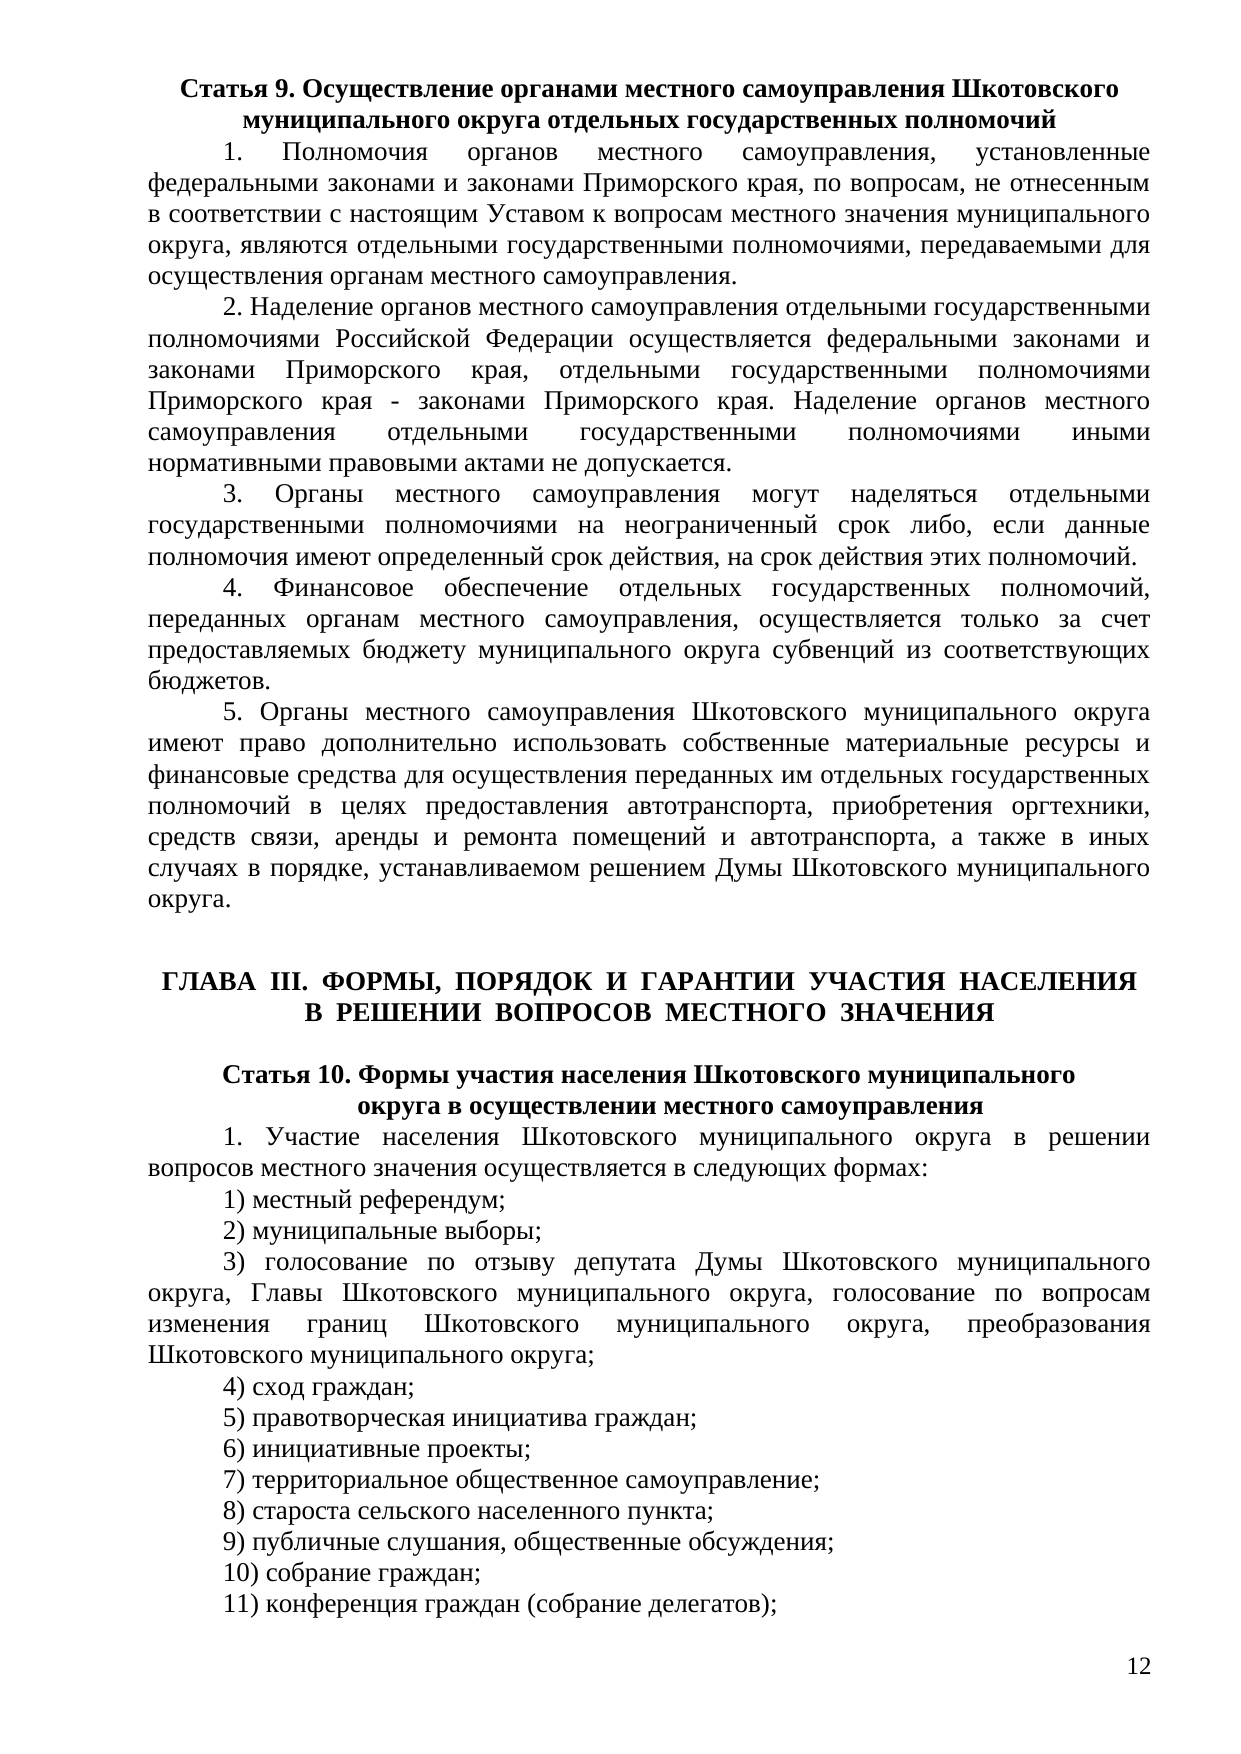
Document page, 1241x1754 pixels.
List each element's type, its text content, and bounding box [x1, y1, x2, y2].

text 11) конференция граждан (собрание делегатов); [148, 1588, 1152, 1619]
text Статья 10. Формы участия населения Шкотовского муниципального [148, 1058, 1152, 1089]
text округа в осуществлении местного самоуправления [148, 1089, 1152, 1120]
text ГЛАВА III. ФОРМЫ, ПОРЯДОК И ГАРАНТИИ УЧАСТИЯ НАСЕЛЕНИЯ [148, 965, 1152, 996]
text 3) голосование по отзыву депутата Думы Шкотовского муниципального округа, Главы Шкотовского муниципального округа, голосование по вопросам изменения границ Шкотовского муниципального округа, преобразования Шкотовского муниципального округа; [148, 1245, 1152, 1369]
text 2. Наделение органов местного самоуправления отдельными государственными полномочиями Российской Федерации осуществляется федеральными законами и законами Приморского края, отдельными государственными полномочиями Приморского края - законами Приморского края. Наделение органов местного самоуправления отдельными государственными полномочиями иными нормативными правовыми актами не допускается. [148, 291, 1152, 477]
text 1) местный референдум; [148, 1183, 1152, 1214]
text 3. Органы местного самоуправления могут наделяться отдельными государственными полномочиями на неограниченный срок либо, если данные полномочия имеют определенный срок действия, на срок действия этих полномочий. [148, 477, 1152, 571]
text 7) территориальное общественное самоуправление; [148, 1463, 1152, 1494]
text В РЕШЕНИИ ВОПРОСОВ МЕСТНОГО ЗНАЧЕНИЯ [148, 996, 1152, 1027]
text 6) инициативные проекты; [148, 1432, 1152, 1463]
text 5. Органы местного самоуправления Шкотовского муниципального округа имеют право дополнительно использовать собственные материальные ресурсы и финансовые средства для осуществления переданных им отдельных государственных полномочий в целях предоставления автотранспорта, приобретения оргтехники, средств связи, аренды и ремонта помещений и автотранспорта, а также в иных случаях в порядке, устанавливаемом решением Думы Шкотовского муниципального округа. [148, 695, 1152, 913]
text Статья 9. Осуществление органами местного самоуправления Шкотовского муниципального округа отдельных государственных полномочий [148, 72, 1152, 135]
text 2) муниципальные выборы; [148, 1214, 1152, 1245]
text 5) правотворческая инициатива граждан; [148, 1401, 1152, 1432]
text 1. Участие населения Шкотовского муниципального округа в решении вопросов местного значения осуществляется в следующих формах: [148, 1120, 1152, 1183]
text 10) собрание граждан; [148, 1556, 1152, 1588]
text 4. Финансовое обеспечение отдельных государственных полномочий, переданных органам местного самоуправления, осуществляется только за счет предоставляемых бюджету муниципального округа субвенций из соответствующих бюджетов. [148, 571, 1152, 695]
text 4) сход граждан; [148, 1369, 1152, 1401]
text 9) публичные слушания, общественные обсуждения; [148, 1525, 1152, 1556]
text 8) староста сельского населенного пункта; [148, 1494, 1152, 1525]
text 1. Полномочия органов местного самоуправления, установленные федеральными законами и законами Приморского края, по вопросам, не отнесенным в соответствии с настоящим Уставом к вопросам местного значения муниципального округа, являются отдельными государственными полномочиями, передаваемыми для осуществления органам местного самоуправления. [148, 135, 1152, 291]
